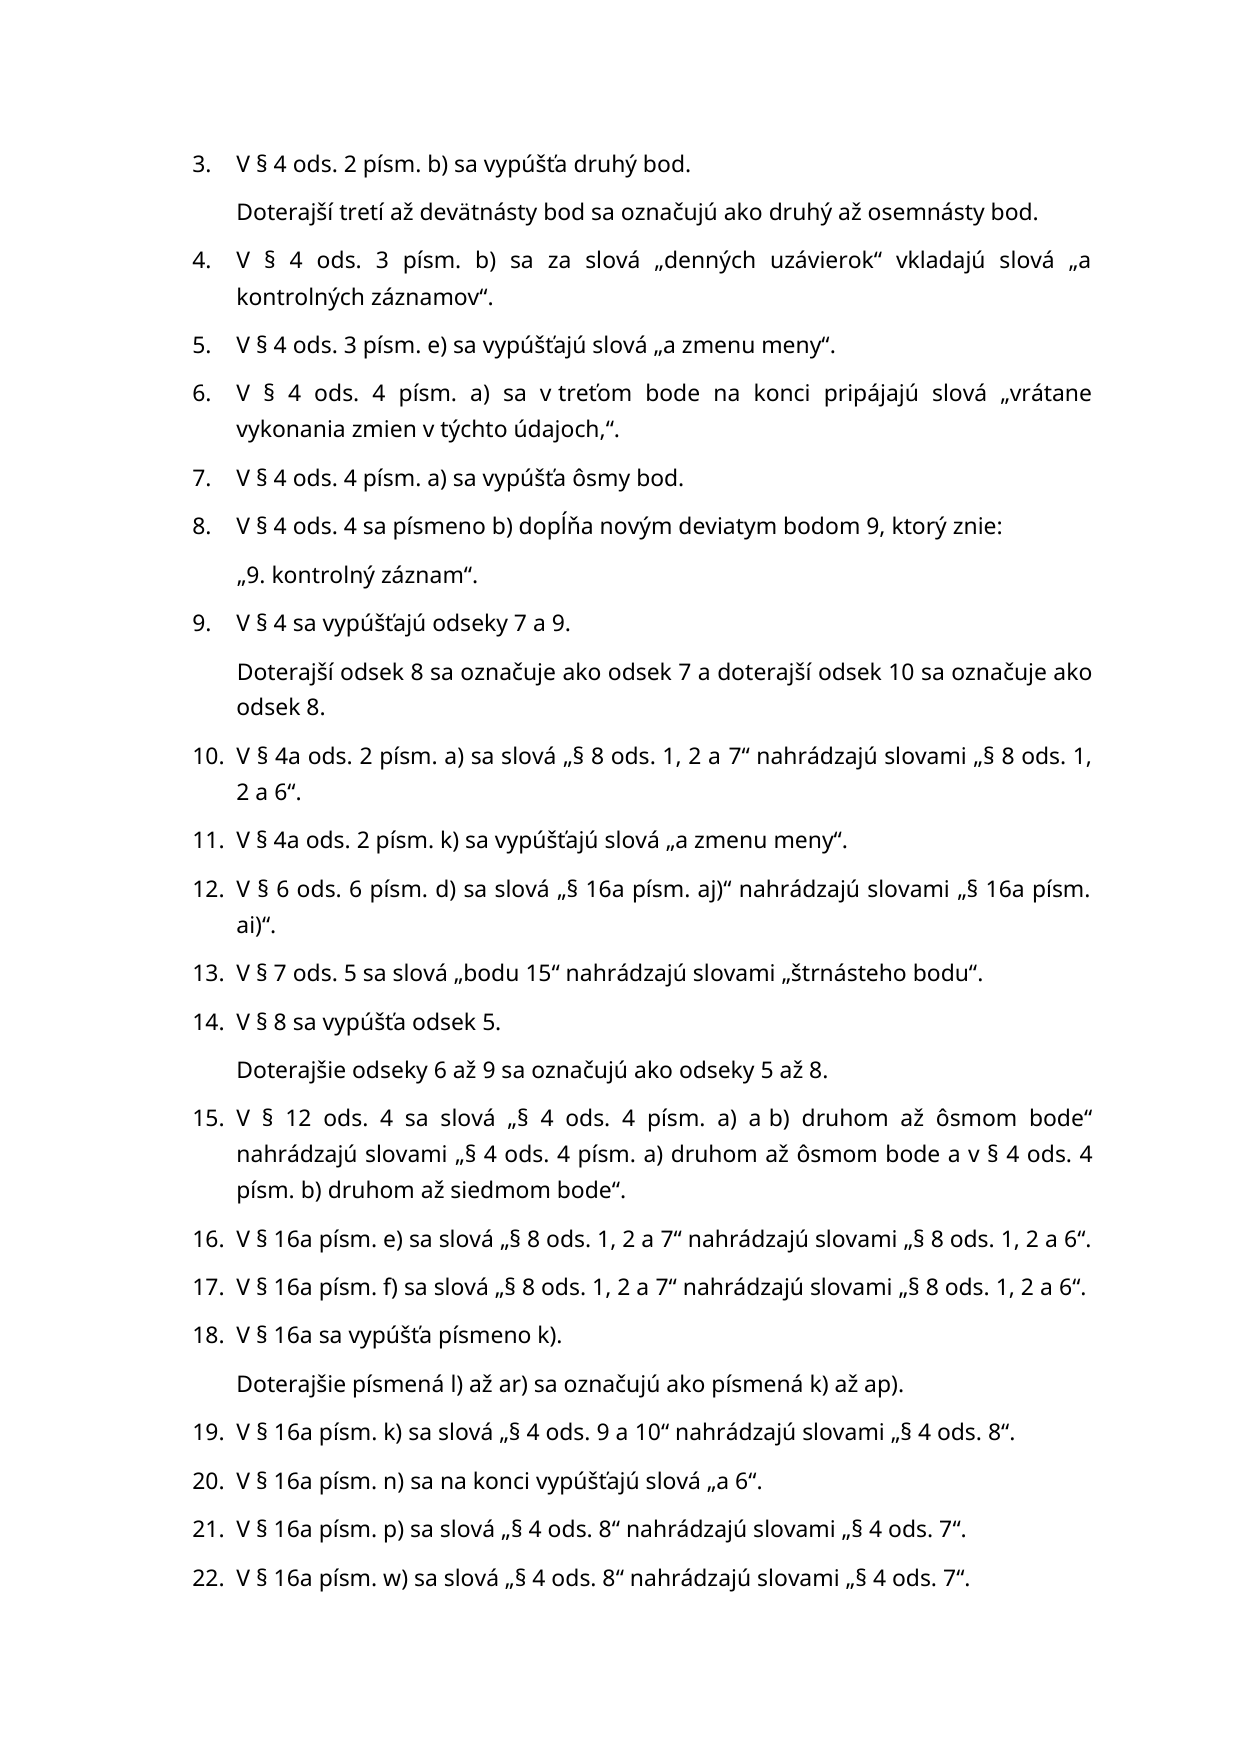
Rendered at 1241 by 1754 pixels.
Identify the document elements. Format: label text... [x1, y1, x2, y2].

text 3. V § 4 ods. 2 písm. b) sa vypúšťa druhý bod. [192, 148, 1093, 179]
text 11. V § 4a ods. 2 písm. k) sa vypúšťajú slová „a zmenu meny“. [192, 824, 1093, 855]
text 7. V § 4 ods. 4 písm. a) sa vypúšťa ôsmy bod. [192, 462, 1093, 493]
text 8. V § 4 ods. 4 sa písmeno b) dopĺňa novým deviatym bodom 9, ktorý znie: [192, 510, 1093, 541]
text Doterajšie odseky 6 až 9 sa označujú ako odseky 5 až 8. [192, 1054, 1093, 1085]
text Doterajšie písmená l) až ar) sa označujú ako písmená k) až ap). [192, 1368, 1093, 1399]
text 10. V § 4a ods. 2 písm. a) sa slová „§ 8 ods. 1, 2 a 7“ nahrádzajú slovami „§ 8 ods. 1, 2 a 6“. [192, 740, 1093, 807]
text 21. V § 16a písm. p) sa slová „§ 4 ods. 8“ nahrádzajú slovami „§ 4 ods. 7“. [192, 1513, 1093, 1544]
text 4. V § 4 ods. 3 písm. b) sa za slová „denných uzávierok“ vkladajú slová „a kontrolných záznamov“. [192, 244, 1093, 312]
text Doterajší tretí až devätnásty bod sa označujú ako druhý až osemnásty bod. [192, 196, 1093, 227]
text 6. V § 4 ods. 4 písm. a) sa v treťom bode na konci pripájajú slová „vrátane vykonania zmien v týchto údajoch,“. [192, 377, 1093, 444]
text 12. V § 6 ods. 6 písm. d) sa slová „§ 16a písm. aj)“ nahrádzajú slovami „§ 16a písm. ai)“. [192, 873, 1093, 940]
text „9. kontrolný záznam“. [192, 558, 1093, 590]
text 16. V § 16a písm. e) sa slová „§ 8 ods. 1, 2 a 7“ nahrádzajú slovami „§ 8 ods. 1, 2 a 6“. [192, 1223, 1093, 1254]
text 9. V § 4 sa vypúšťajú odseky 7 a 9. [192, 607, 1093, 638]
text Doterajší odsek 8 sa označuje ako odsek 7 a doterajší odsek 10 sa označuje ako odsek 8. [192, 655, 1093, 723]
text 22. V § 16a písm. w) sa slová „§ 4 ods. 8“ nahrádzajú slovami „§ 4 ods. 7“. [192, 1562, 1093, 1593]
text 5. V § 4 ods. 3 písm. e) sa vypúšťajú slová „a zmenu meny“. [192, 329, 1093, 360]
text 20. V § 16a písm. n) sa na konci vypúšťajú slová „a 6“. [192, 1465, 1093, 1496]
text 17. V § 16a písm. f) sa slová „§ 8 ods. 1, 2 a 7“ nahrádzajú slovami „§ 8 ods. 1, 2 a 6“. [192, 1271, 1093, 1302]
text 14. V § 8 sa vypúšťa odsek 5. [192, 1005, 1093, 1037]
text 18. V § 16a sa vypúšťa písmeno k). [192, 1319, 1093, 1351]
text 13. V § 7 ods. 5 sa slová „bodu 15“ nahrádzajú slovami „štrnásteho bodu“. [192, 957, 1093, 988]
text 15. V § 12 ods. 4 sa slová „§ 4 ods. 4 písm. a) a b) druhom až ôsmom bode“ nahrádzajú slovami „§ 4 ods. 4 písm. a) druhom až ôsmom bode a v § 4 ods. 4 písm. b) druhom až siedmom bode“. [192, 1102, 1093, 1205]
text 19. V § 16a písm. k) sa slová „§ 4 ods. 9 a 10“ nahrádzajú slovami „§ 4 ods. 8“. [192, 1416, 1093, 1448]
